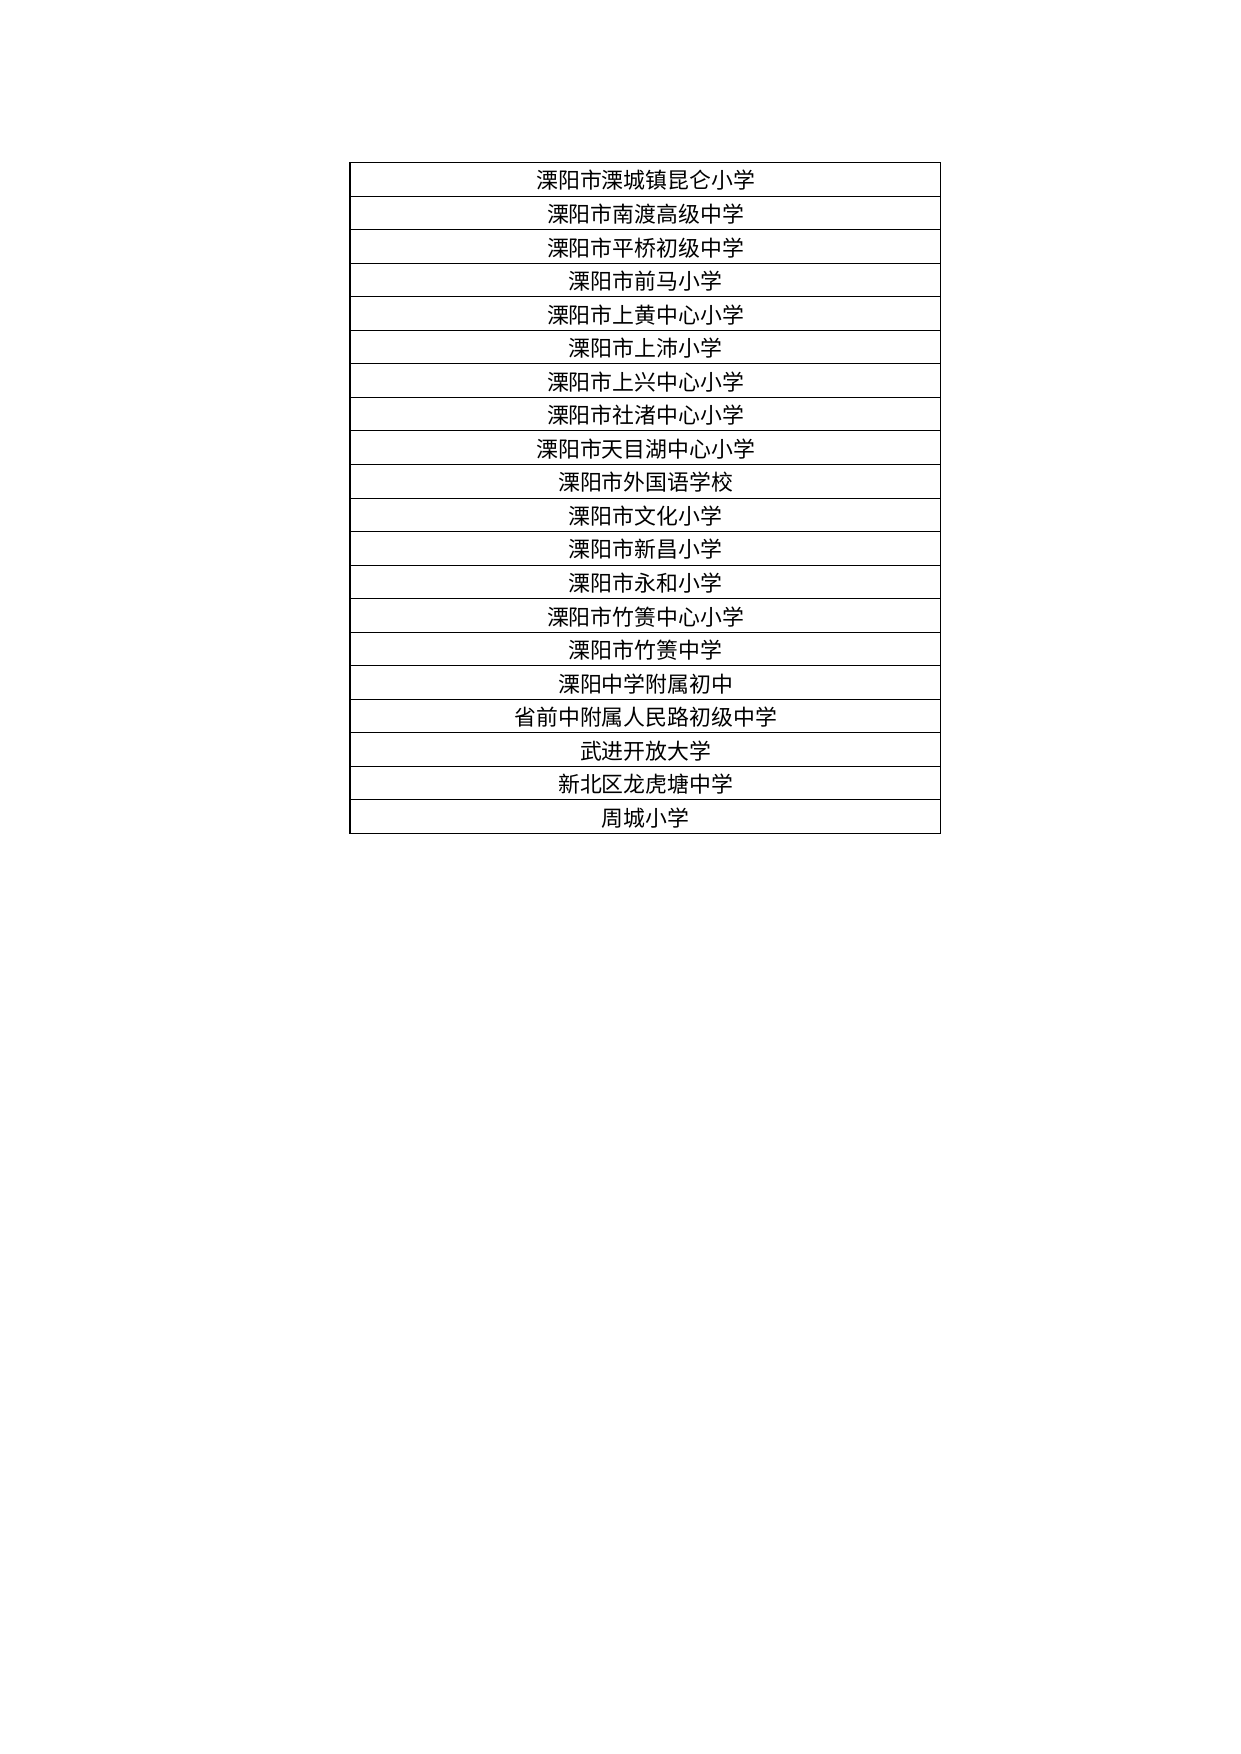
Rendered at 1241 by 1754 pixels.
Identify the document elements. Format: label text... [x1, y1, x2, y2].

table_cell 溧阳市社渚中心小学 [351, 398, 940, 430]
table_cell 溧阳市新昌小学 [351, 532, 940, 564]
table_cell 溧阳市竹箦中学 [351, 633, 940, 665]
table_cell 新北区龙虎塘中学 [351, 767, 940, 799]
table_cell 溧阳市平桥初级中学 [351, 230, 940, 263]
table_cell 溧阳市竹箦中心小学 [351, 599, 940, 632]
table_cell 溧阳市外国语学校 [351, 465, 940, 497]
table_cell 溧阳市上沛小学 [351, 331, 940, 363]
table_cell 溧阳市前马小学 [351, 264, 940, 296]
table_cell 溧阳市南渡高级中学 [351, 197, 940, 229]
table_cell 溧阳市永和小学 [351, 566, 940, 598]
table_cell 溧阳市天目湖中心小学 [351, 431, 940, 464]
table_cell 溧阳市上兴中心小学 [351, 364, 940, 397]
table_cell 溧阳中学附属初中 [351, 666, 940, 699]
table_cell 溧阳市文化小学 [351, 499, 940, 531]
table_cell 周城小学 [351, 800, 940, 833]
table_cell 溧阳市溧城镇昆仑小学 [351, 163, 940, 196]
table_cell 武进开放大学 [351, 733, 940, 766]
table_cell 省前中附属人民路初级中学 [351, 700, 940, 732]
table_cell 溧阳市上黄中心小学 [351, 297, 940, 330]
